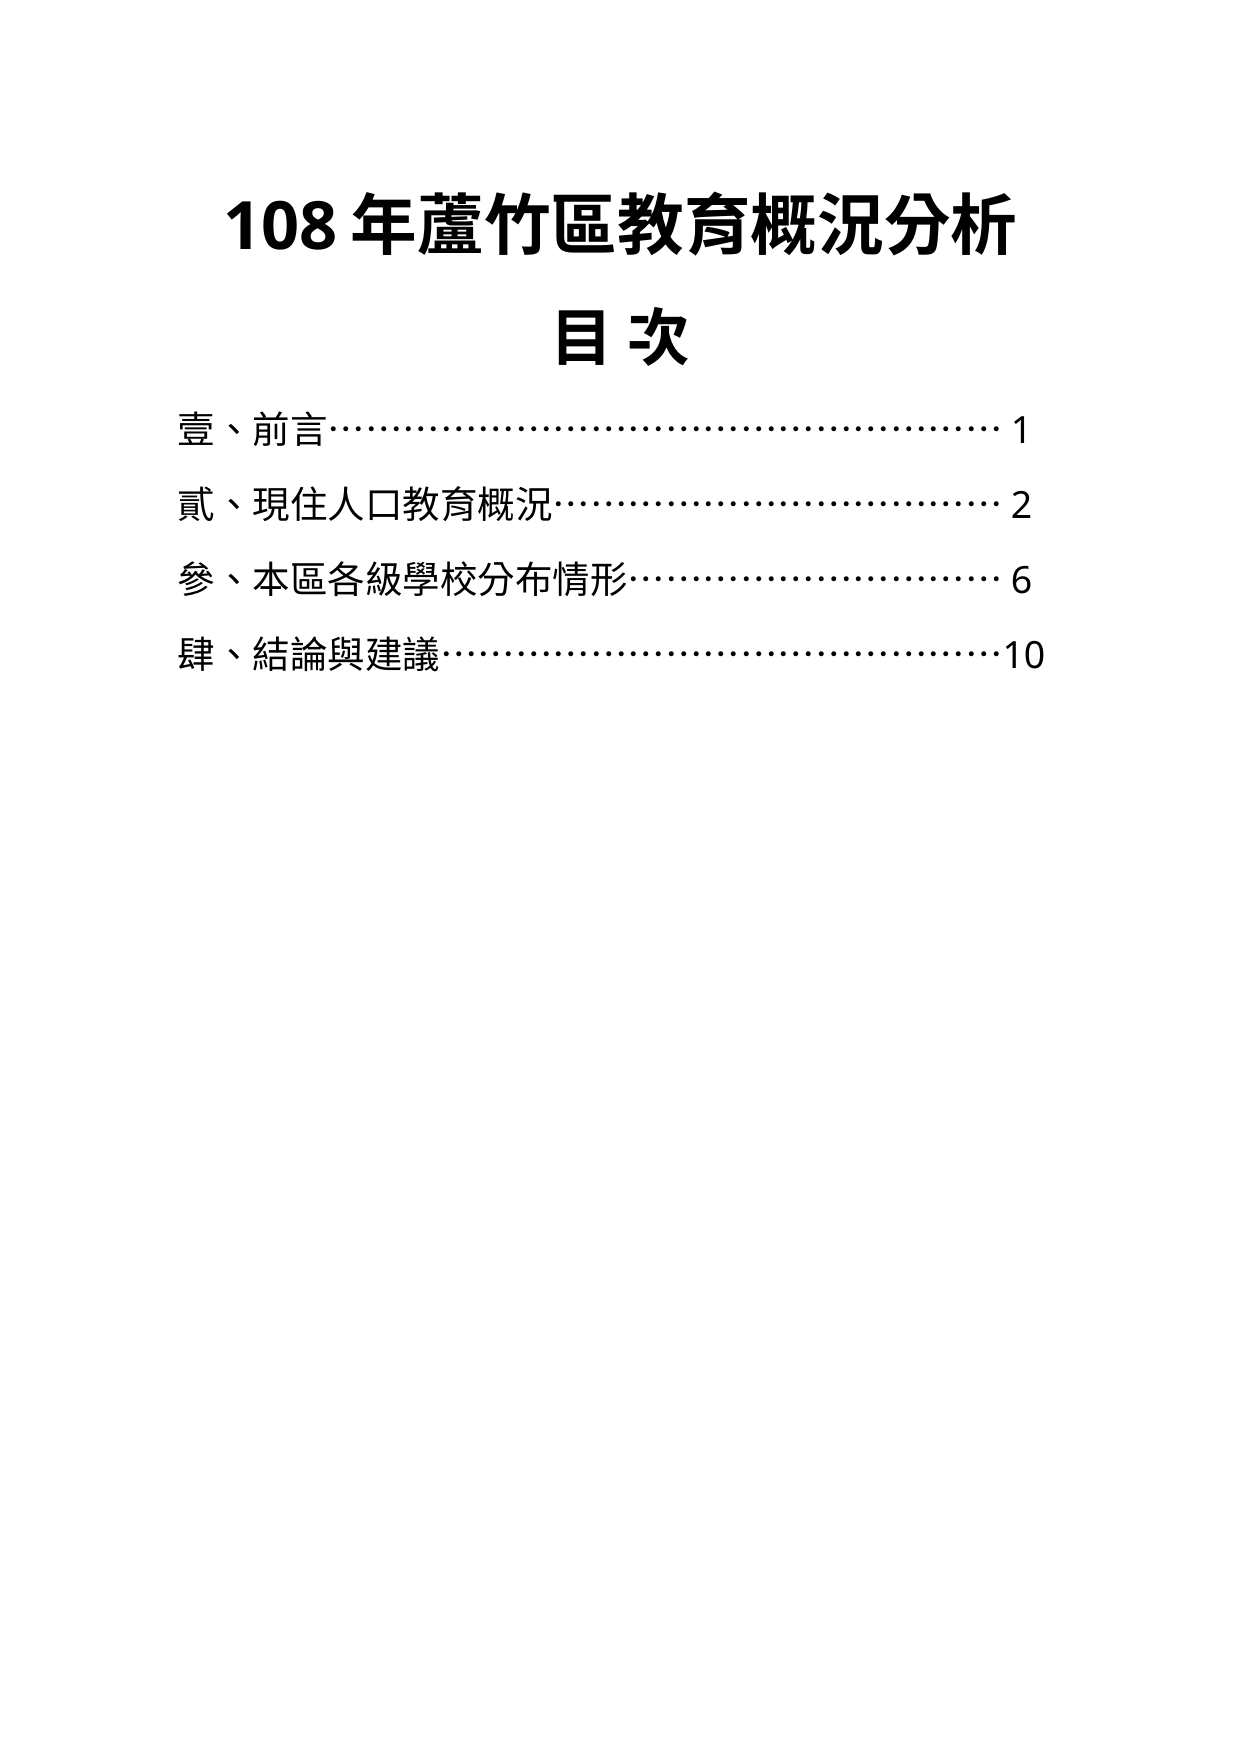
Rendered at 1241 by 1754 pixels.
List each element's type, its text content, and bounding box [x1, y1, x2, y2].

text 壹、前言……………………………………………… 1 [177, 389, 1063, 464]
text 貳、現住人口教育概況……………………………… 2 [177, 464, 1063, 539]
text 108年蘆竹區教育概況分析 [177, 164, 1063, 277]
text 肆、結論與建議………………………………………10 [177, 614, 1063, 689]
text 參、本區各級學校分布情形………………………… 6 [177, 539, 1063, 614]
text 目 次 [177, 277, 1063, 389]
